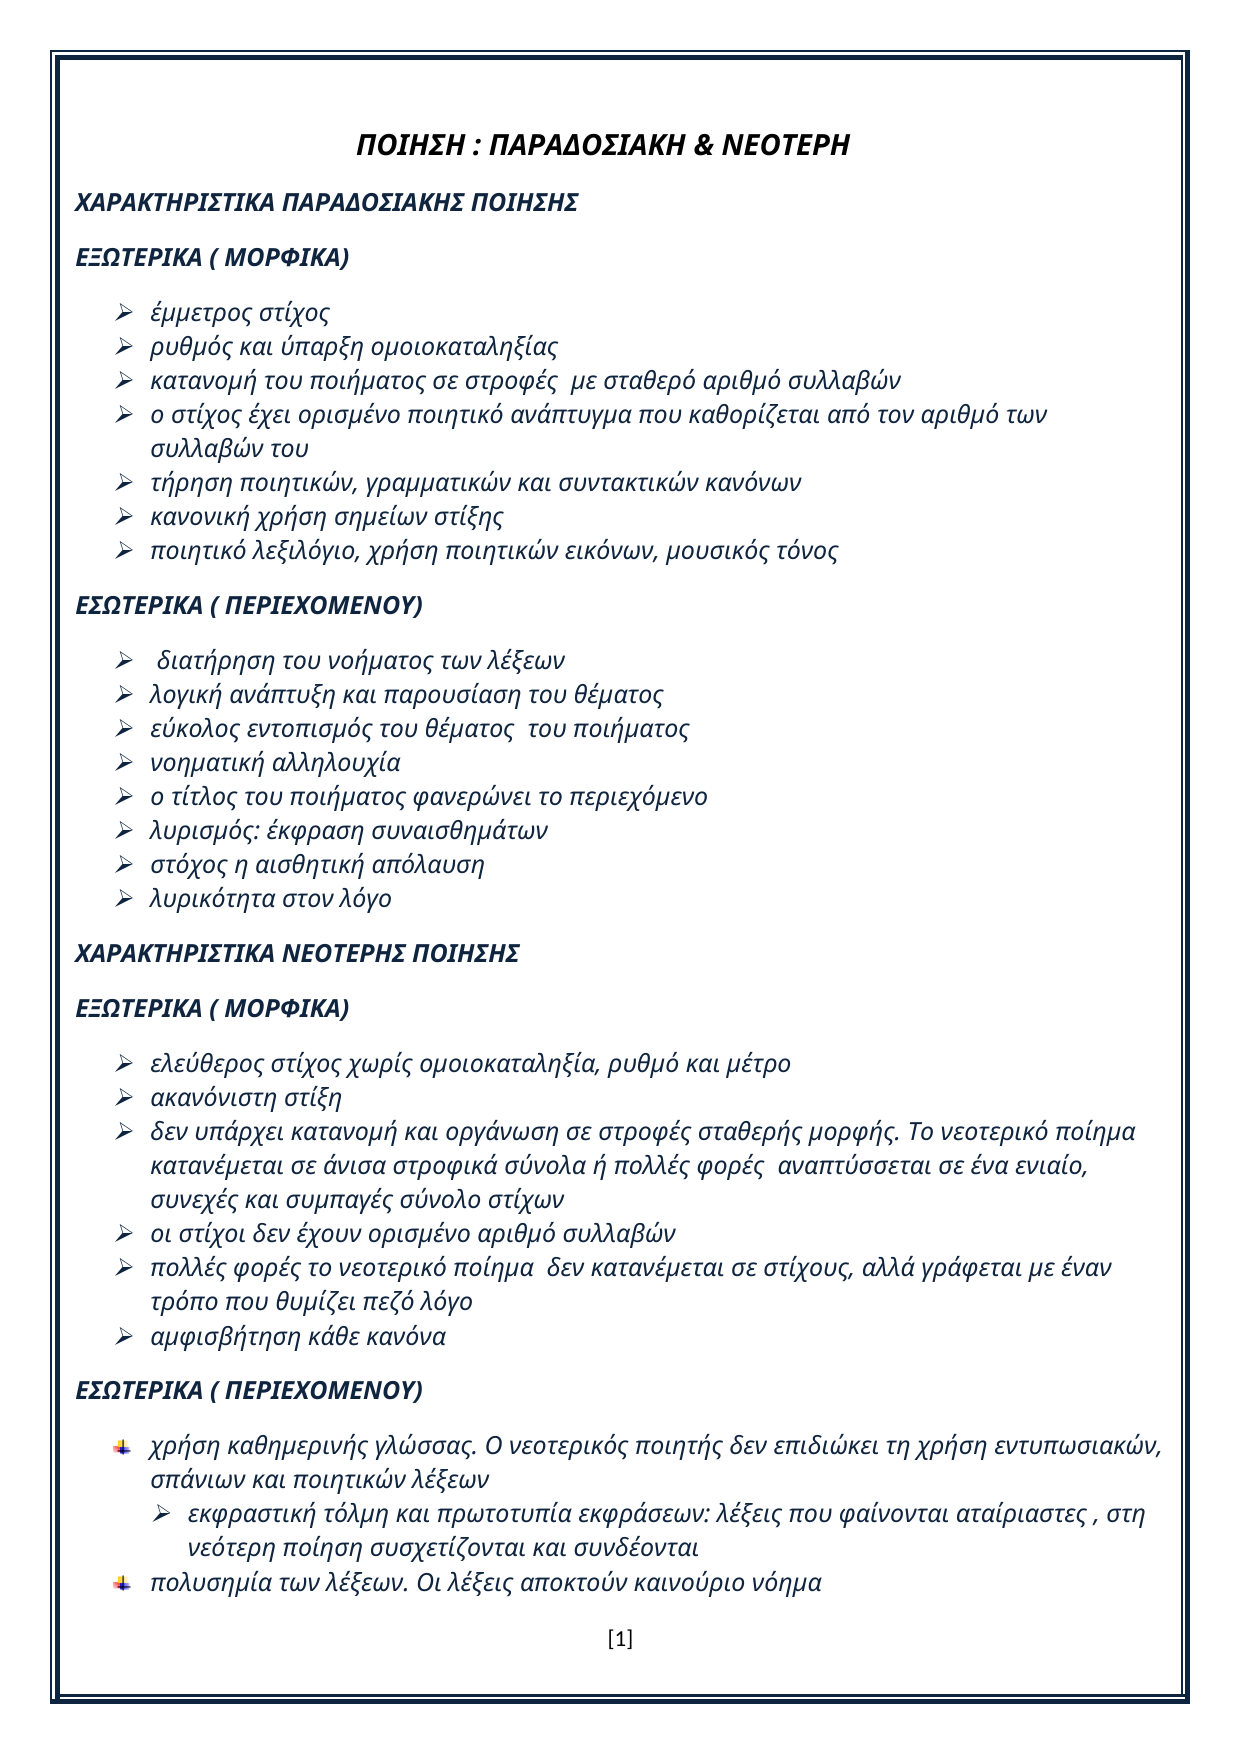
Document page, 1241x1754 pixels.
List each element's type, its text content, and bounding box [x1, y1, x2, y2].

list στόχος η αισθητική απόλαυση [113, 847, 1165, 881]
list κανονική χρήση σημείων στίξης [113, 499, 1165, 533]
list λυρισμός: έκφραση συναισθημάτων [113, 813, 1165, 847]
text ΕΣΩΤΕΡΙΚΑ ( ΠΕΡΙΕΧΟΜΕΝΟΥ) [75, 588, 1165, 622]
text ΕΞΩΤΕΡΙΚΑ ( ΜΟΡΦΙΚΑ) [75, 991, 1165, 1025]
picture [113, 1574, 131, 1591]
list κατανομή του ποιήματος σε στροφές με σταθερό αριθμό συλλαβών [113, 362, 1165, 396]
list ο στίχος έχει ορισμένο ποιητικό ανάπτυγμα που καθορίζεται από τον αριθμό των συλλαβών του [113, 396, 1165, 464]
list ο τίτλος του ποιήματος φανερώνει το περιεχόμενο [113, 779, 1165, 813]
list δεν υπάρχει κατανομή και οργάνωση σε στροφές σταθερής μορφής. Το νεοτερικό ποίημα κατανέμεται σε άνισα στροφικά σύνολα ή πολλές φορές αναπτύσσεται σε ένα ενιαίο, συνεχές και συμπαγές σύνολο στίχων [113, 1114, 1165, 1216]
list ποιητικό λεξιλόγιο, χρήση ποιητικών εικόνων, μουσικός τόνος [113, 533, 1165, 567]
list ελεύθερος στίχος χωρίς ομοιοκαταληξία, ρυθμό και μέτρο [113, 1046, 1165, 1080]
list οι στίχοι δεν έχουν ορισμένο αριθμό συλλαβών [113, 1216, 1165, 1250]
text ΠΟΙΗΣΗ : ΠΑΡΑΔΟΣΙΑΚΗ & ΝΕΟΤΕΡΗ [75, 124, 1165, 164]
picture [113, 1438, 131, 1455]
text ΕΞΩΤΕΡΙΚΑ ( ΜΟΡΦΙΚΑ) [75, 239, 1165, 273]
text ΧΑΡΑΚΤΗΡΙΣΤΙΚΑ ΝΕΟΤΕΡΗΣ ΠΟΙΗΣΗΣ [75, 936, 1165, 970]
list ακανόνιστη στίξη [113, 1080, 1165, 1114]
list λυρικότητα στον λόγο [113, 881, 1165, 915]
list λογική ανάπτυξη και παρουσίαση του θέματος [113, 677, 1165, 711]
list ρυθμός και ύπαρξη ομοιοκαταληξίας [113, 328, 1165, 362]
list πολλές φορές το νεοτερικό ποίημα δεν κατανέμεται σε στίχους, αλλά γράφεται με έναν τρόπο που θυμίζει πεζό λόγο [113, 1250, 1165, 1318]
text ΕΣΩΤΕΡΙΚΑ ( ΠΕΡΙΕΧΟΜΕΝΟΥ) [75, 1373, 1165, 1407]
list εύκολος εντοπισμός του θέματος του ποιήματος [113, 711, 1165, 745]
text ΧΑΡΑΚΤΗΡΙΣΤΙΚΑ ΠΑΡΑΔΟΣΙΑΚΗΣ ΠΟΙΗΣΗΣ [75, 184, 1165, 218]
list εκφραστική τόλμη και πρωτοτυπία εκφράσεων: λέξεις που φαίνονται αταίριαστες , στη νεότερη ποίηση συσχετίζονται και συνδέονται [150, 1496, 1165, 1564]
list πολυσημία των λέξεων. Οι λέξεις αποκτούν καινούριο νόημα [113, 1564, 1165, 1598]
list διατήρηση του νοήματος των λέξεων [113, 642, 1165, 677]
list χρήση καθημερινής γλώσσας. Ο νεοτερικός ποιητής δεν επιδιώκει τη χρήση εντυπωσιακών, σπάνιων και ποιητικών λέξεων [113, 1428, 1165, 1496]
list αμφισβήτηση κάθε κανόνα [113, 1318, 1165, 1352]
list έμμετρος στίχος [113, 294, 1165, 328]
list τήρηση ποιητικών, γραμματικών και συντακτικών κανόνων [113, 464, 1165, 499]
list νοηματική αλληλουχία [113, 745, 1165, 779]
